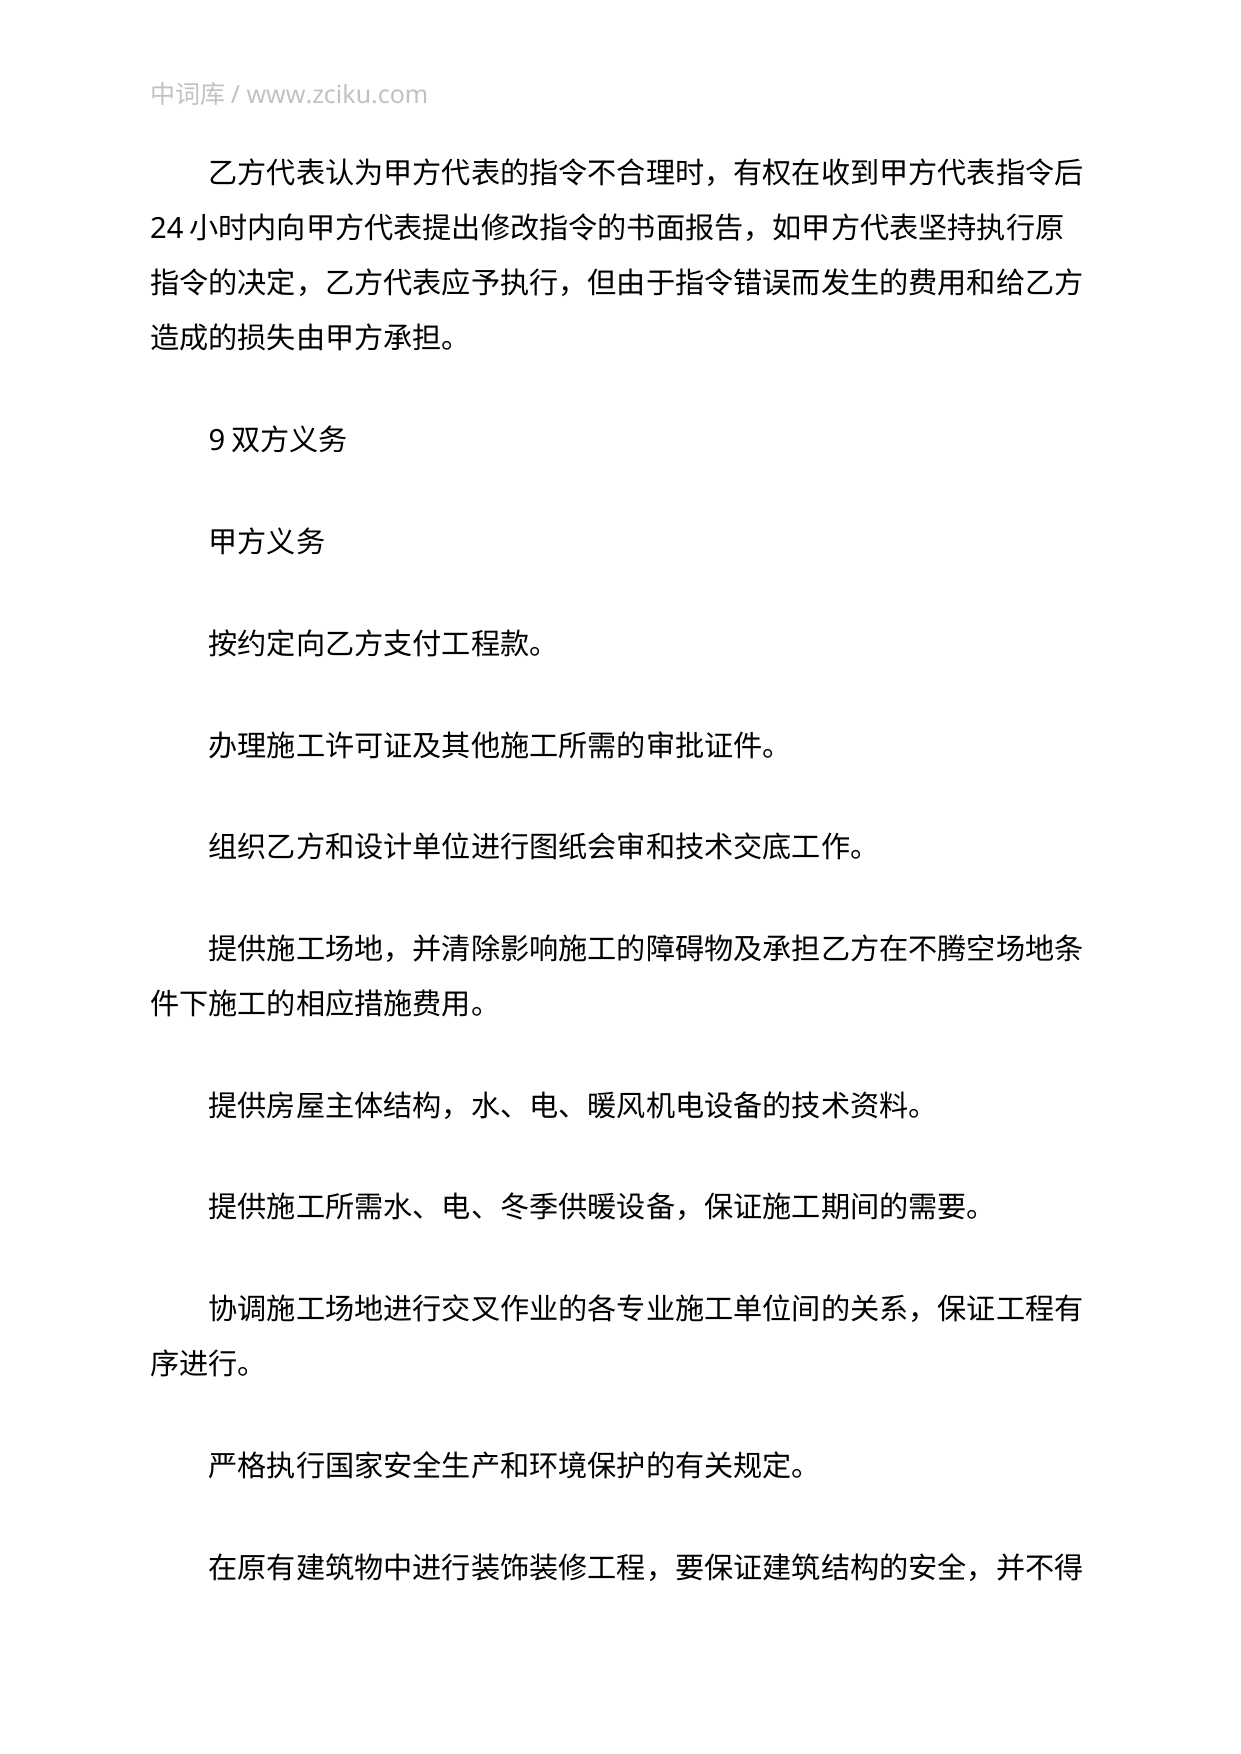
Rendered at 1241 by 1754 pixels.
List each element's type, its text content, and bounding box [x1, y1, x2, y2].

text 甲方义务 [150, 518, 1090, 561]
text 提供施工所需水、电、冬季供暖设备，保证施工期间的需要。 [150, 1184, 1090, 1226]
text 办理施工许可证及其他施工所需的审批证件。 [150, 722, 1090, 764]
text 按约定向乙方支付工程款。 [150, 620, 1090, 663]
text 组织乙方和设计单位进行图纸会审和技术交底工作。 [150, 824, 1090, 866]
text 提供房屋主体结构，水、电、暖风机电设备的技术资料。 [150, 1082, 1090, 1124]
text 协调施工场地进行交叉作业的各专业施工单位间的关系，保证工程有序进行。 [150, 1286, 1090, 1383]
text 提供施工场地，并清除影响施工的障碍物及承担乙方在不腾空场地条件下施工的相应措施费用。 [150, 926, 1090, 1023]
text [150, 1544, 1090, 1587]
text 9双方义务 [150, 417, 1090, 459]
text 严格执行国家安全生产和环境保护的有关规定。 [150, 1442, 1090, 1485]
text 乙方代表认为甲方代表的指令不合理时，有权在收到甲方代表指令后24小时内向甲方代表提出修改指令的书面报告，如甲方代表坚持执行原指令的决定，乙方代表应予执行，但由于指令错误而发生的费用和给乙方造成的损失由甲方承担。 [150, 150, 1090, 357]
